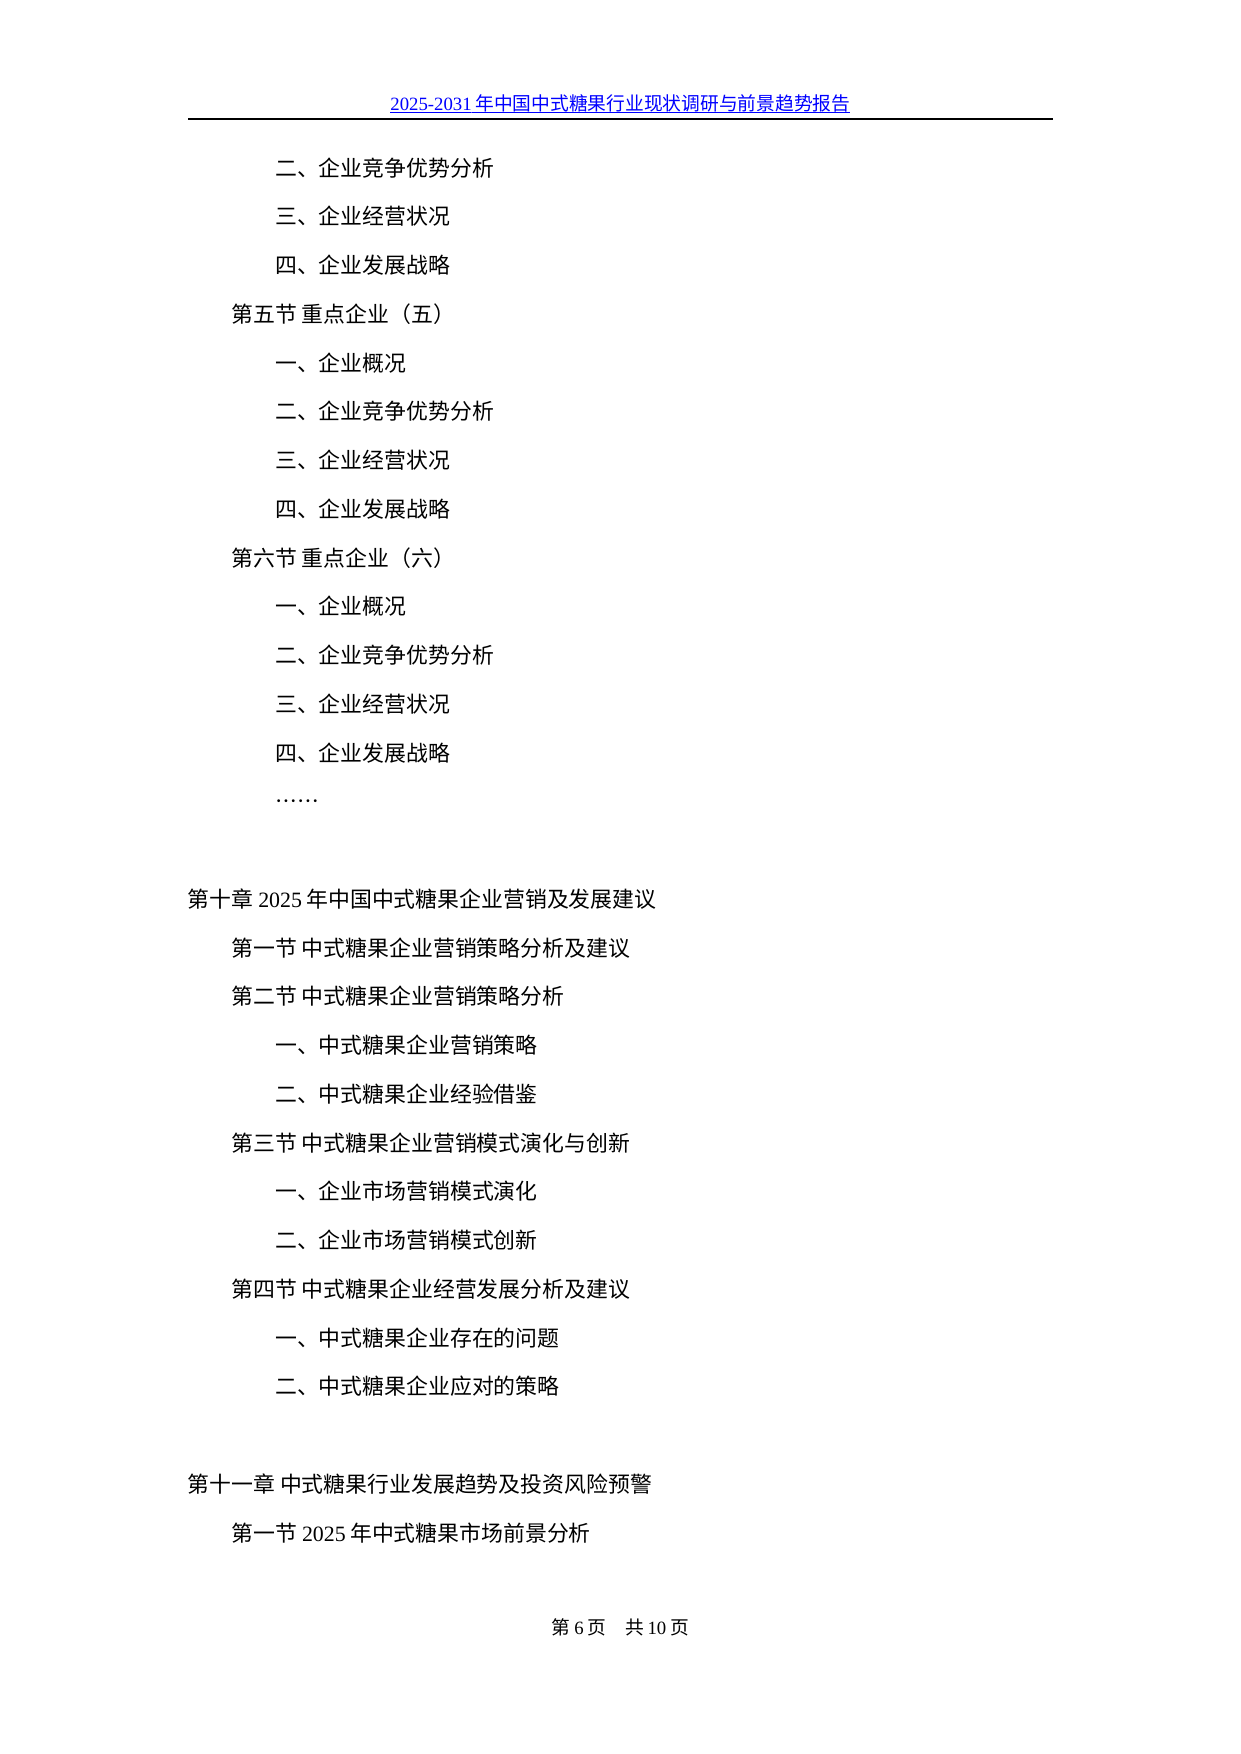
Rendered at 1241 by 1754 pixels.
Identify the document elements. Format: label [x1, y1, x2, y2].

text [187, 150, 1053, 1548]
